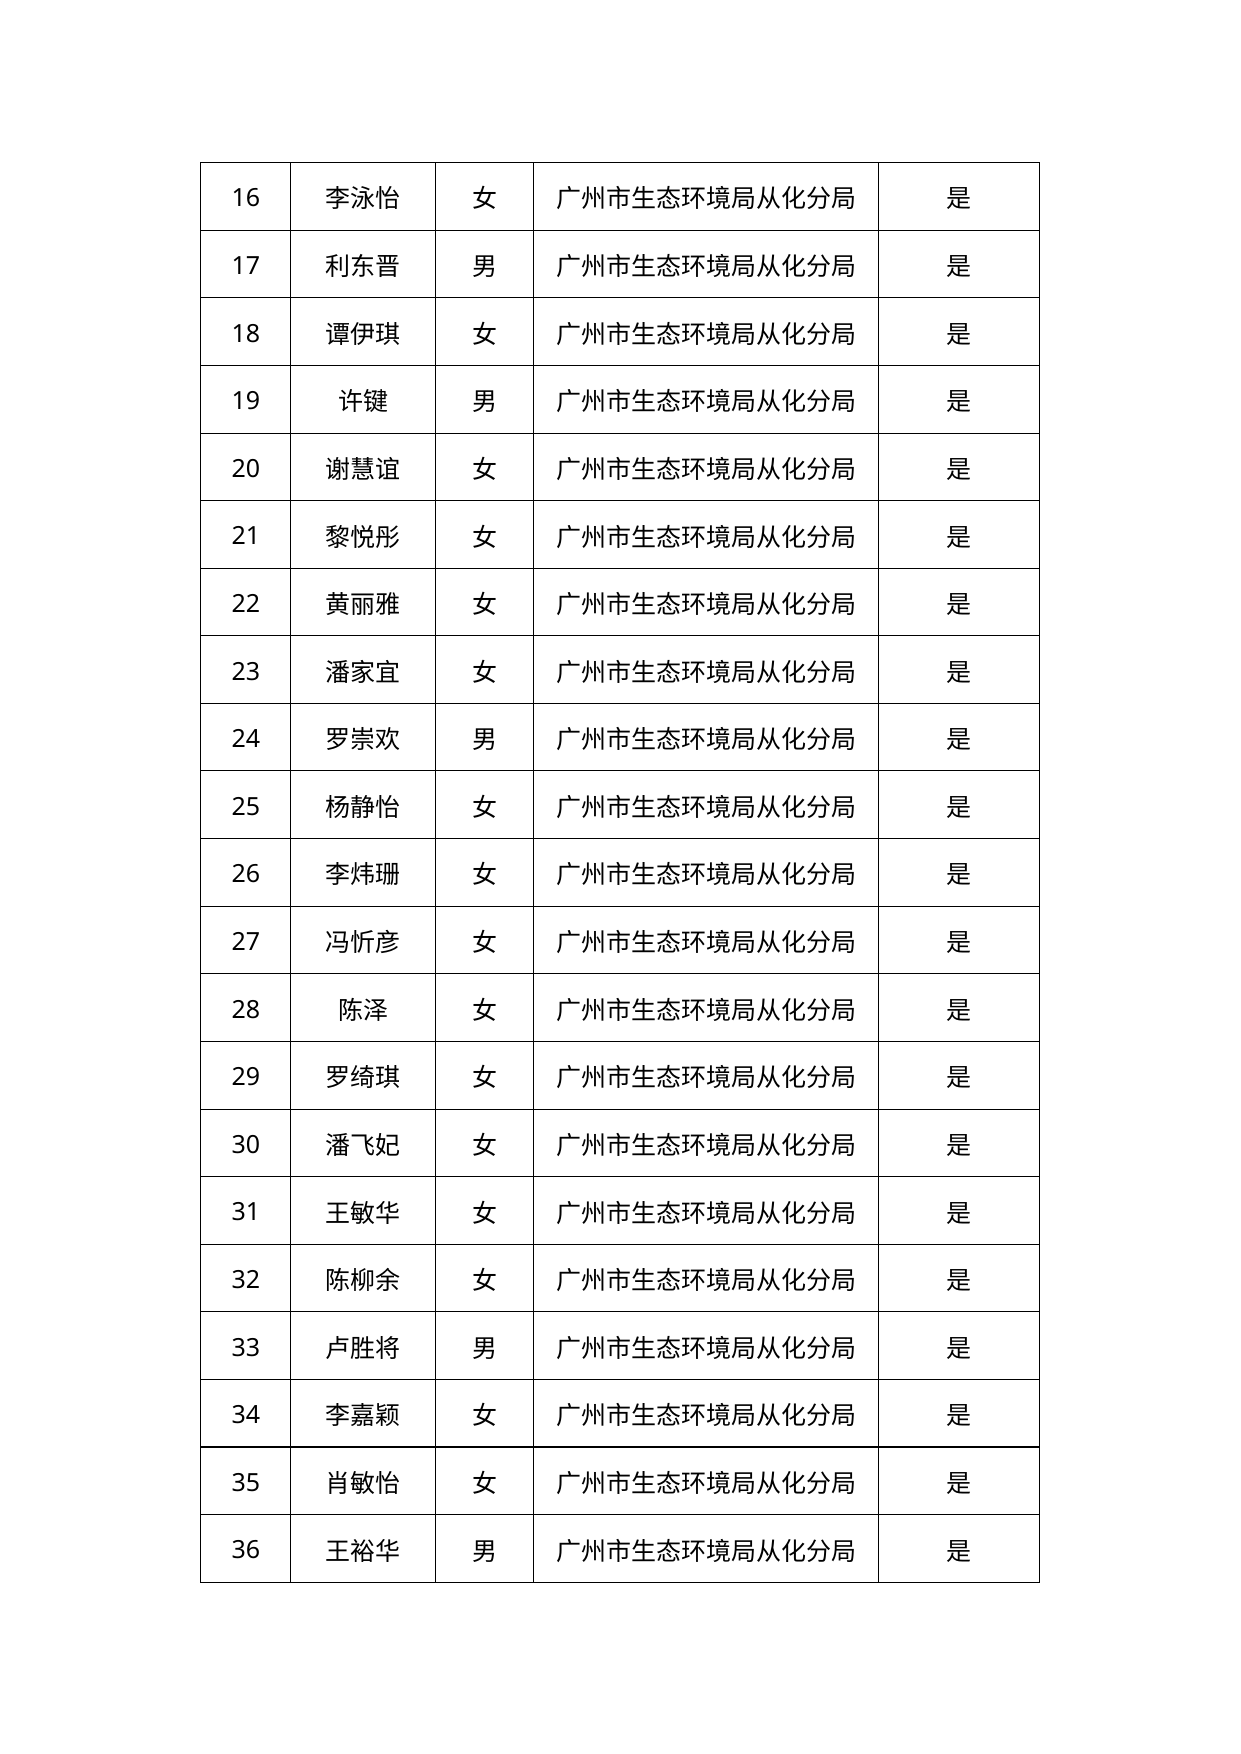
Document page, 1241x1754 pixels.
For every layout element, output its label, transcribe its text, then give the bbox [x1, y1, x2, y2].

table_cell 广州市生态环境局从化分局 [534, 163, 878, 229]
table_cell 是 [879, 839, 1039, 906]
table_cell 广州市生态环境局从化分局 [534, 636, 878, 703]
table_cell 谭伊琪 [291, 298, 435, 365]
table_cell 女 [436, 501, 533, 568]
table_cell 女 [436, 434, 533, 500]
table_cell 是 [879, 298, 1039, 365]
table_cell 是 [879, 704, 1039, 770]
table_cell 杨静怡 [291, 771, 435, 838]
table_cell 35 [201, 1448, 290, 1514]
table_cell 罗绮琪 [291, 1042, 435, 1108]
table_cell 29 [201, 1042, 290, 1108]
table_cell 潘家宜 [291, 636, 435, 703]
table_cell 广州市生态环境局从化分局 [534, 298, 878, 365]
table_cell 是 [879, 501, 1039, 568]
table_cell 广州市生态环境局从化分局 [534, 1312, 878, 1379]
table_cell 是 [879, 1515, 1039, 1582]
table_cell 女 [436, 163, 533, 229]
table_cell 是 [879, 636, 1039, 703]
table_cell 李嘉颖 [291, 1380, 435, 1446]
table_cell 广州市生态环境局从化分局 [534, 771, 878, 838]
table_cell 广州市生态环境局从化分局 [534, 839, 878, 906]
table_cell 是 [879, 163, 1039, 229]
table_cell 广州市生态环境局从化分局 [534, 1245, 878, 1311]
table_cell 王敏华 [291, 1177, 435, 1244]
table_cell 陈柳余 [291, 1245, 435, 1311]
table_cell 是 [879, 907, 1039, 973]
table_cell 肖敏怡 [291, 1448, 435, 1514]
table_cell 男 [436, 1312, 533, 1379]
table_cell 陈泽 [291, 974, 435, 1041]
table_cell 34 [201, 1380, 290, 1446]
table_cell 是 [879, 569, 1039, 635]
table_cell 黄丽雅 [291, 569, 435, 635]
table_cell 女 [436, 1245, 533, 1311]
table_cell 广州市生态环境局从化分局 [534, 1177, 878, 1244]
table_cell 女 [436, 1380, 533, 1446]
table_cell 广州市生态环境局从化分局 [534, 907, 878, 973]
table_cell 卢胜将 [291, 1312, 435, 1379]
table_cell 广州市生态环境局从化分局 [534, 1380, 878, 1446]
table_cell 男 [436, 704, 533, 770]
table_cell 是 [879, 1448, 1039, 1514]
table_cell 是 [879, 974, 1039, 1041]
table_cell 22 [201, 569, 290, 635]
table_cell 利东晋 [291, 231, 435, 297]
table_cell 女 [436, 1177, 533, 1244]
table_cell 19 [201, 366, 290, 432]
table_cell 20 [201, 434, 290, 500]
table_cell 是 [879, 1110, 1039, 1176]
table_cell 广州市生态环境局从化分局 [534, 1448, 878, 1514]
table_cell 36 [201, 1515, 290, 1582]
table_cell 是 [879, 1042, 1039, 1108]
table_cell 31 [201, 1177, 290, 1244]
table_cell 是 [879, 231, 1039, 297]
table_cell 女 [436, 1110, 533, 1176]
table_cell 王裕华 [291, 1515, 435, 1582]
table_cell 女 [436, 569, 533, 635]
table_cell 广州市生态环境局从化分局 [534, 569, 878, 635]
table_cell 李泳怡 [291, 163, 435, 229]
table_cell 男 [436, 231, 533, 297]
table_cell 女 [436, 771, 533, 838]
table_cell 广州市生态环境局从化分局 [534, 974, 878, 1041]
table_cell 广州市生态环境局从化分局 [534, 1110, 878, 1176]
table_cell 潘飞妃 [291, 1110, 435, 1176]
table_cell 许键 [291, 366, 435, 432]
table_cell 罗崇欢 [291, 704, 435, 770]
table_cell 男 [436, 366, 533, 432]
table_cell 23 [201, 636, 290, 703]
table_cell 谢慧谊 [291, 434, 435, 500]
table_cell 是 [879, 434, 1039, 500]
table_cell 17 [201, 231, 290, 297]
table_cell 冯忻彦 [291, 907, 435, 973]
table_cell 28 [201, 974, 290, 1041]
table_cell 李炜珊 [291, 839, 435, 906]
table_cell 女 [436, 636, 533, 703]
table_cell 是 [879, 1380, 1039, 1446]
table_cell 女 [436, 1042, 533, 1108]
table_cell 广州市生态环境局从化分局 [534, 1042, 878, 1108]
table_cell 广州市生态环境局从化分局 [534, 231, 878, 297]
table_cell 广州市生态环境局从化分局 [534, 704, 878, 770]
table_cell 广州市生态环境局从化分局 [534, 366, 878, 432]
table_cell 33 [201, 1312, 290, 1379]
table_cell 32 [201, 1245, 290, 1311]
table_cell 女 [436, 1448, 533, 1514]
table_cell 广州市生态环境局从化分局 [534, 1515, 878, 1582]
table_cell 25 [201, 771, 290, 838]
table_cell 是 [879, 1312, 1039, 1379]
table_cell 21 [201, 501, 290, 568]
table_cell 26 [201, 839, 290, 906]
table_cell 女 [436, 839, 533, 906]
table_cell 是 [879, 771, 1039, 838]
table_cell 女 [436, 974, 533, 1041]
table_cell 24 [201, 704, 290, 770]
table_cell 18 [201, 298, 290, 365]
table_cell 是 [879, 366, 1039, 432]
table_cell 女 [436, 298, 533, 365]
table_cell 是 [879, 1245, 1039, 1311]
table_cell 30 [201, 1110, 290, 1176]
table_cell 16 [201, 163, 290, 229]
table_cell 广州市生态环境局从化分局 [534, 434, 878, 500]
table_cell 广州市生态环境局从化分局 [534, 501, 878, 568]
table_cell 是 [879, 1177, 1039, 1244]
table_cell 女 [436, 907, 533, 973]
table_cell 男 [436, 1515, 533, 1582]
table_cell 黎悦彤 [291, 501, 435, 568]
table_cell 27 [201, 907, 290, 973]
